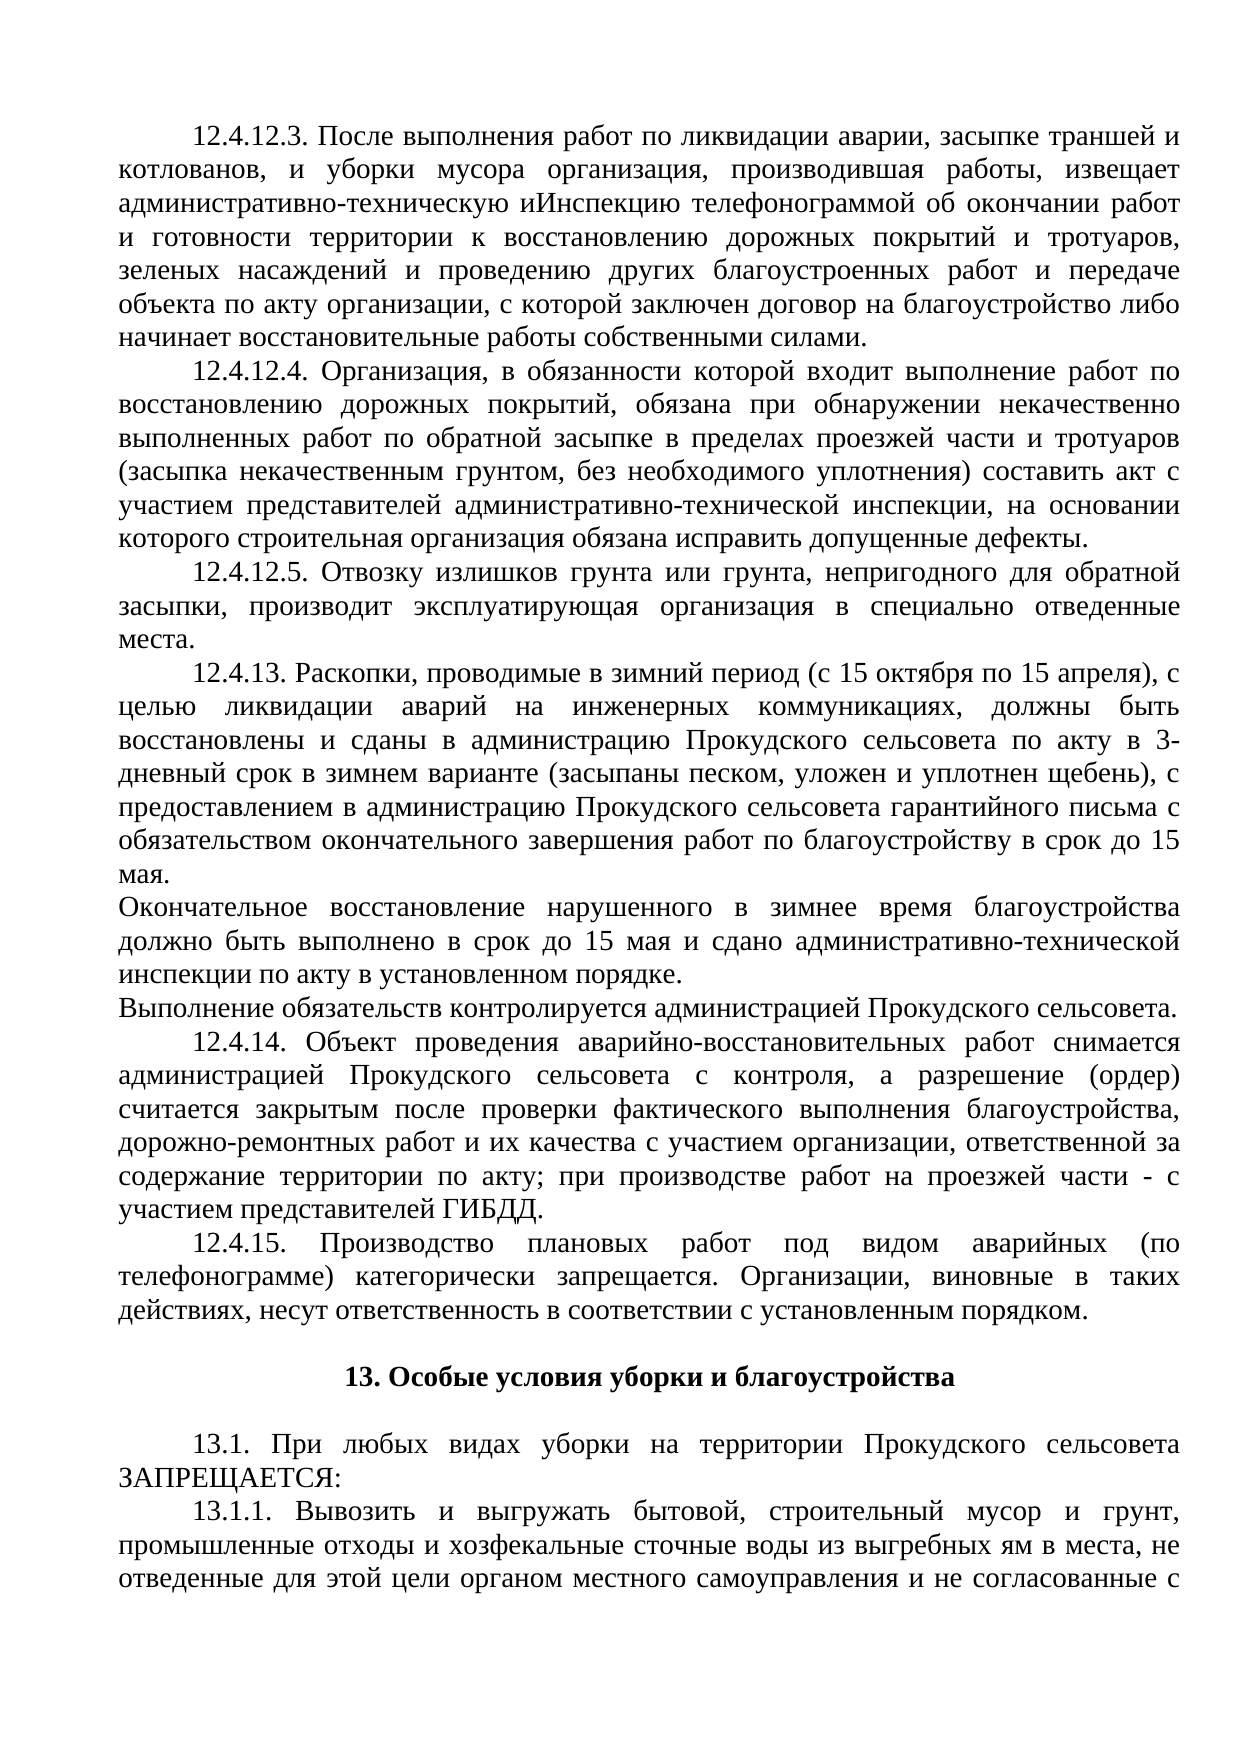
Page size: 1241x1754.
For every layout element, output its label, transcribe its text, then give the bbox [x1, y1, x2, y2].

text 13. Особые условия уборки и благоустройства [118, 1359, 1181, 1393]
text 12.4.15. Производство плановых работ под видом аварийных (по телефонограмме) категорически запрещается. Организации, виновные в таких действиях, несут ответственность в соответствии с установленным порядком. [118, 1225, 1181, 1326]
text Выполнение обязательств контролируется администрацией Прокудского сельсовета. [118, 990, 1181, 1024]
text 12.4.13. Раскопки, проводимые в зимний период (с 15 октября по 15 апреля), с целью ликвидации аварий на инженерных коммуникациях, должны быть восстановлены и сданы в администрацию Прокудского сельсовета по акту в 3-дневный срок в зимнем варианте (засыпаны песком, уложен и уплотнен щебень), с предоставлением в администрацию Прокудского сельсовета гарантийного письма с обязательством окончательного завершения работ по благоустройству в срок до 15 мая. [118, 655, 1181, 889]
text 12.4.12.5. Отвозку излишков грунта или грунта, непригодного для обратной засыпки, производит эксплуатирующая организация в специально отведенные места. [118, 554, 1181, 655]
text Окончательное восстановление нарушенного в зимнее время благоустройства должно быть выполнено в срок до 15 мая и сдано административно-технической инспекции по акту в установленном порядке. [118, 889, 1181, 990]
text 13.1. При любых видах уборки на территории Прокудского сельсовета ЗАПРЕЩАЕТСЯ: [118, 1426, 1181, 1493]
text 12.4.14. Объект проведения аварийно-восстановительных работ снимается администрацией Прокудского сельсовета с контроля, а разрешение (ордер) считается закрытым после проверки фактического выполнения благоустройства, дорожно-ремонтных работ и их качества с участием организации, ответственной за содержание территории по акту; при производстве работ на проезжей части - с участием представителей ГИБДД. [118, 1024, 1181, 1225]
text 12.4.12.4. Организация, в обязанности которой входит выполнение работ по восстановлению дорожных покрытий, обязана при обнаружении некачественно выполненных работ по обратной засыпке в пределах проезжей части и тротуаров (засыпка некачественным грунтом, без необходимого уплотнения) составить акт с участием представителей административно-технической инспекции, на основании которого строительная организация обязана исправить допущенные дефекты. [118, 353, 1181, 554]
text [118, 1493, 1181, 1594]
text 12.4.12.3. После выполнения работ по ликвидации аварии, засыпке траншей и котлованов, и уборки мусора организация, производившая работы, извещает административно-техническую иИнспекцию телефонограммой об окончании работ и готовности территории к восстановлению дорожных покрытий и тротуаров, зеленых насаждений и проведению других благоустроенных работ и передаче объекта по акту организации, с которой заключен договор на благоустройство либо начинает восстановительные работы собственными силами. [118, 118, 1181, 353]
